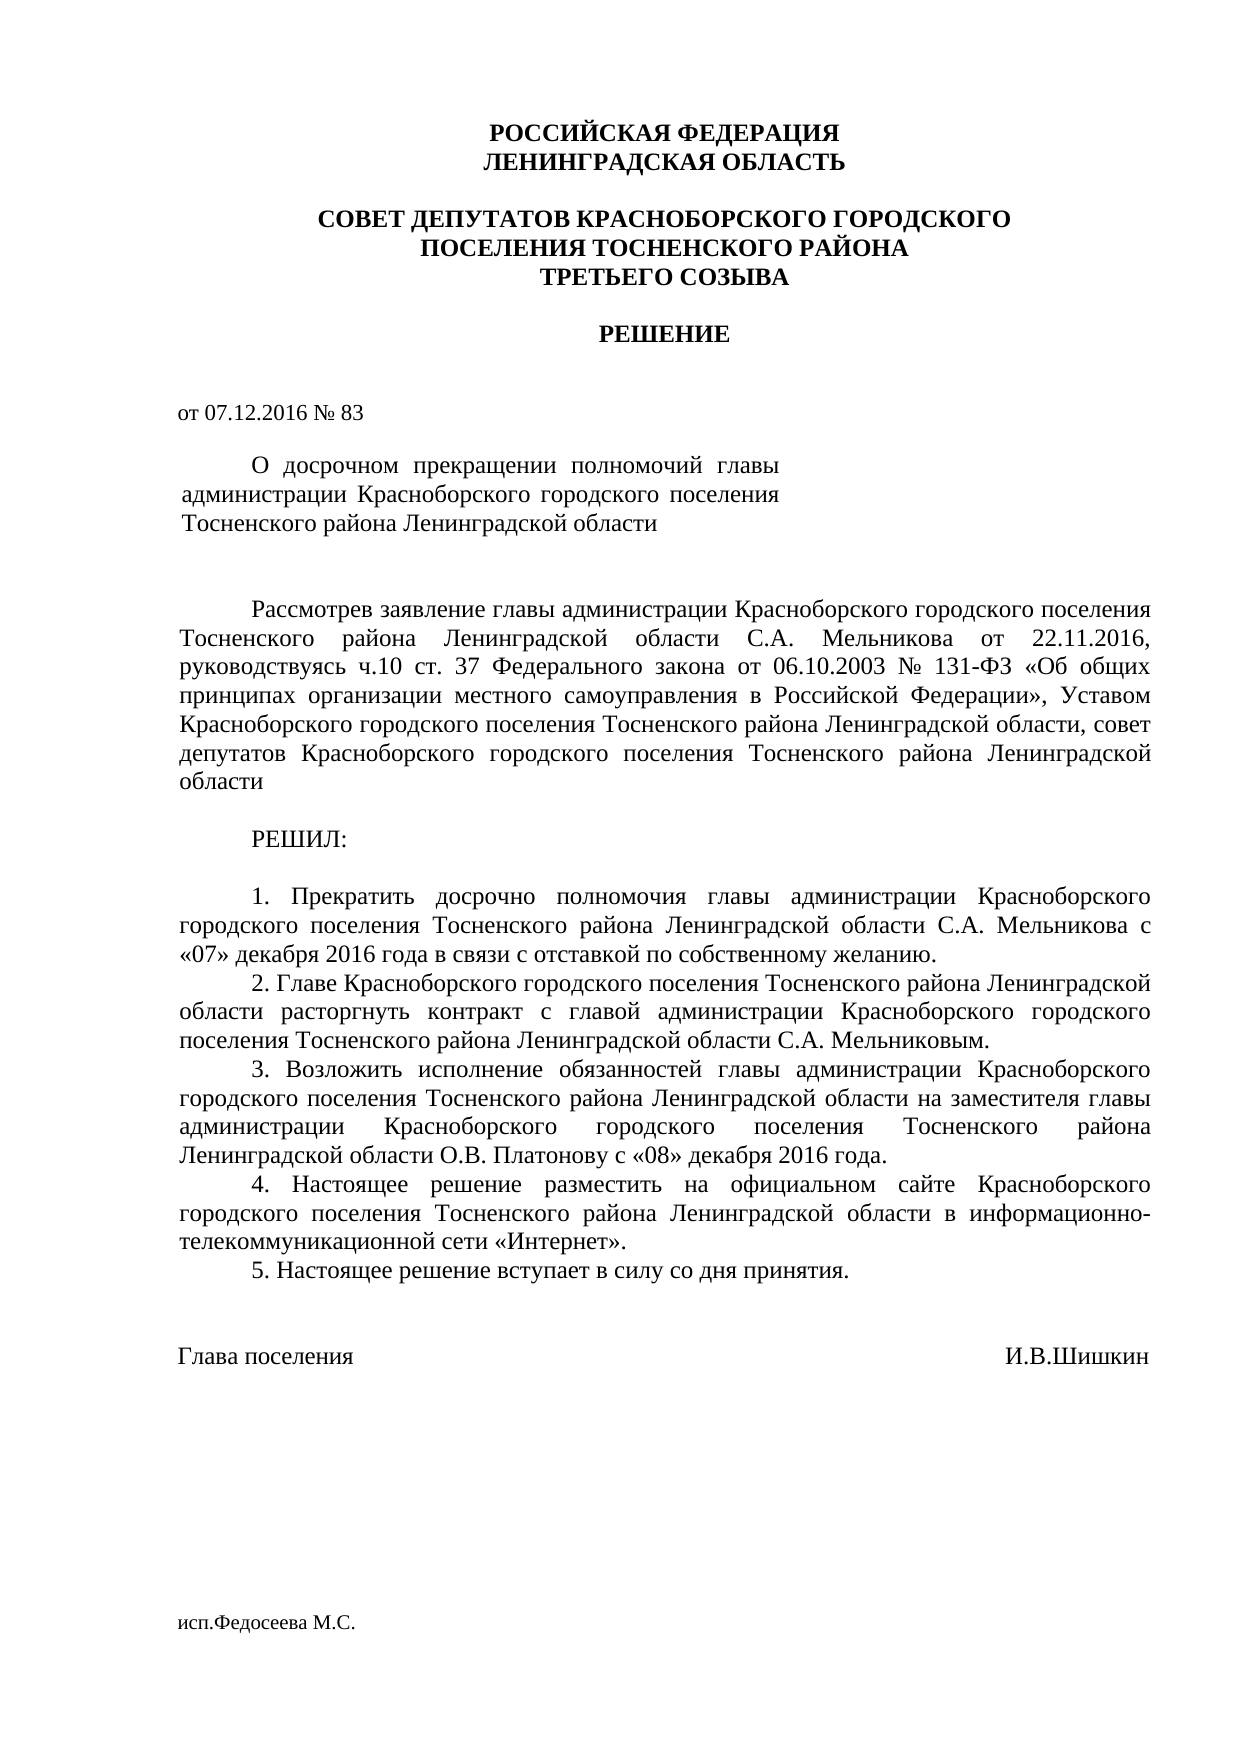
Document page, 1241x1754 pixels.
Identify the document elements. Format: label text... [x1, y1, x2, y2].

text от 07.12.2016 № 83 [177, 399, 1152, 426]
text Рассмотрев заявление главы администрации Красноборского городского поселения Тосненского района Ленинградской области С.А. Мельникова от 22.11.2016, руководствуясь ч.10 ст. 37 Федерального закона от 06.10.2003 № 131-ФЗ «Об общих принципах организации местного самоуправления в Российской Федерации», Уставом Красноборского городского поселения Тосненского района Ленинградской области, совет депутатов Красноборского городского поселения Тосненского района Ленинградской области [179, 594, 1152, 795]
text 5. Настоящее решение вступает в силу со дня принятия. [179, 1255, 1152, 1284]
text РОССИЙСКАЯ ФЕДЕРАЦИЯ [177, 118, 1152, 147]
text 2. Главе Красноборского городского поселения Тосненского района Ленинградской области расторгнуть контракт с главой администрации Красноборского городского поселения Тосненского района Ленинградской области С.А. Мельниковым. [179, 968, 1152, 1054]
text О досрочном прекращении полномочий главы администрации Красноборского городского поселения Тосненского района Ленинградской области [181, 450, 780, 536]
text 1. Прекратить досрочно полномочия главы администрации Красноборского городского поселения Тосненского района Ленинградской области С.А. Мельникова с «07» декабря 2016 года в связи с отставкой по собственному желанию. [179, 881, 1152, 968]
text РЕШЕНИЕ [177, 319, 1152, 348]
text исп.Федосеева М.С. [177, 1610, 1152, 1634]
text СОВЕТ ДЕПУТАТОВ КРАСНОБОРСКОГО ГОРОДСКОГО [177, 204, 1152, 233]
text ТРЕТЬЕГО СОЗЫВА [177, 262, 1152, 291]
text Глава поселения И.В.Шишкин [177, 1341, 1152, 1370]
text ПОСЕЛЕНИЯ ТОСНЕНСКОГО РАЙОНА [177, 233, 1152, 262]
text 3. Возложить исполнение обязанностей главы администрации Красноборского городского поселения Тосненского района Ленинградской области на заместителя главы администрации Красноборского городского поселения Тосненского района Ленинградской области О.В. Платонову с «08» декабря 2016 года. [179, 1054, 1152, 1169]
text РЕШИЛ: [179, 824, 1152, 853]
text ЛЕНИНГРАДСКАЯ ОБЛАСТЬ [177, 147, 1152, 176]
text 4. Настоящее решение разместить на официальном сайте Красноборского городского поселения Тосненского района Ленинградской области в информационно-телекоммуникационной сети «Интернет». [179, 1169, 1152, 1255]
